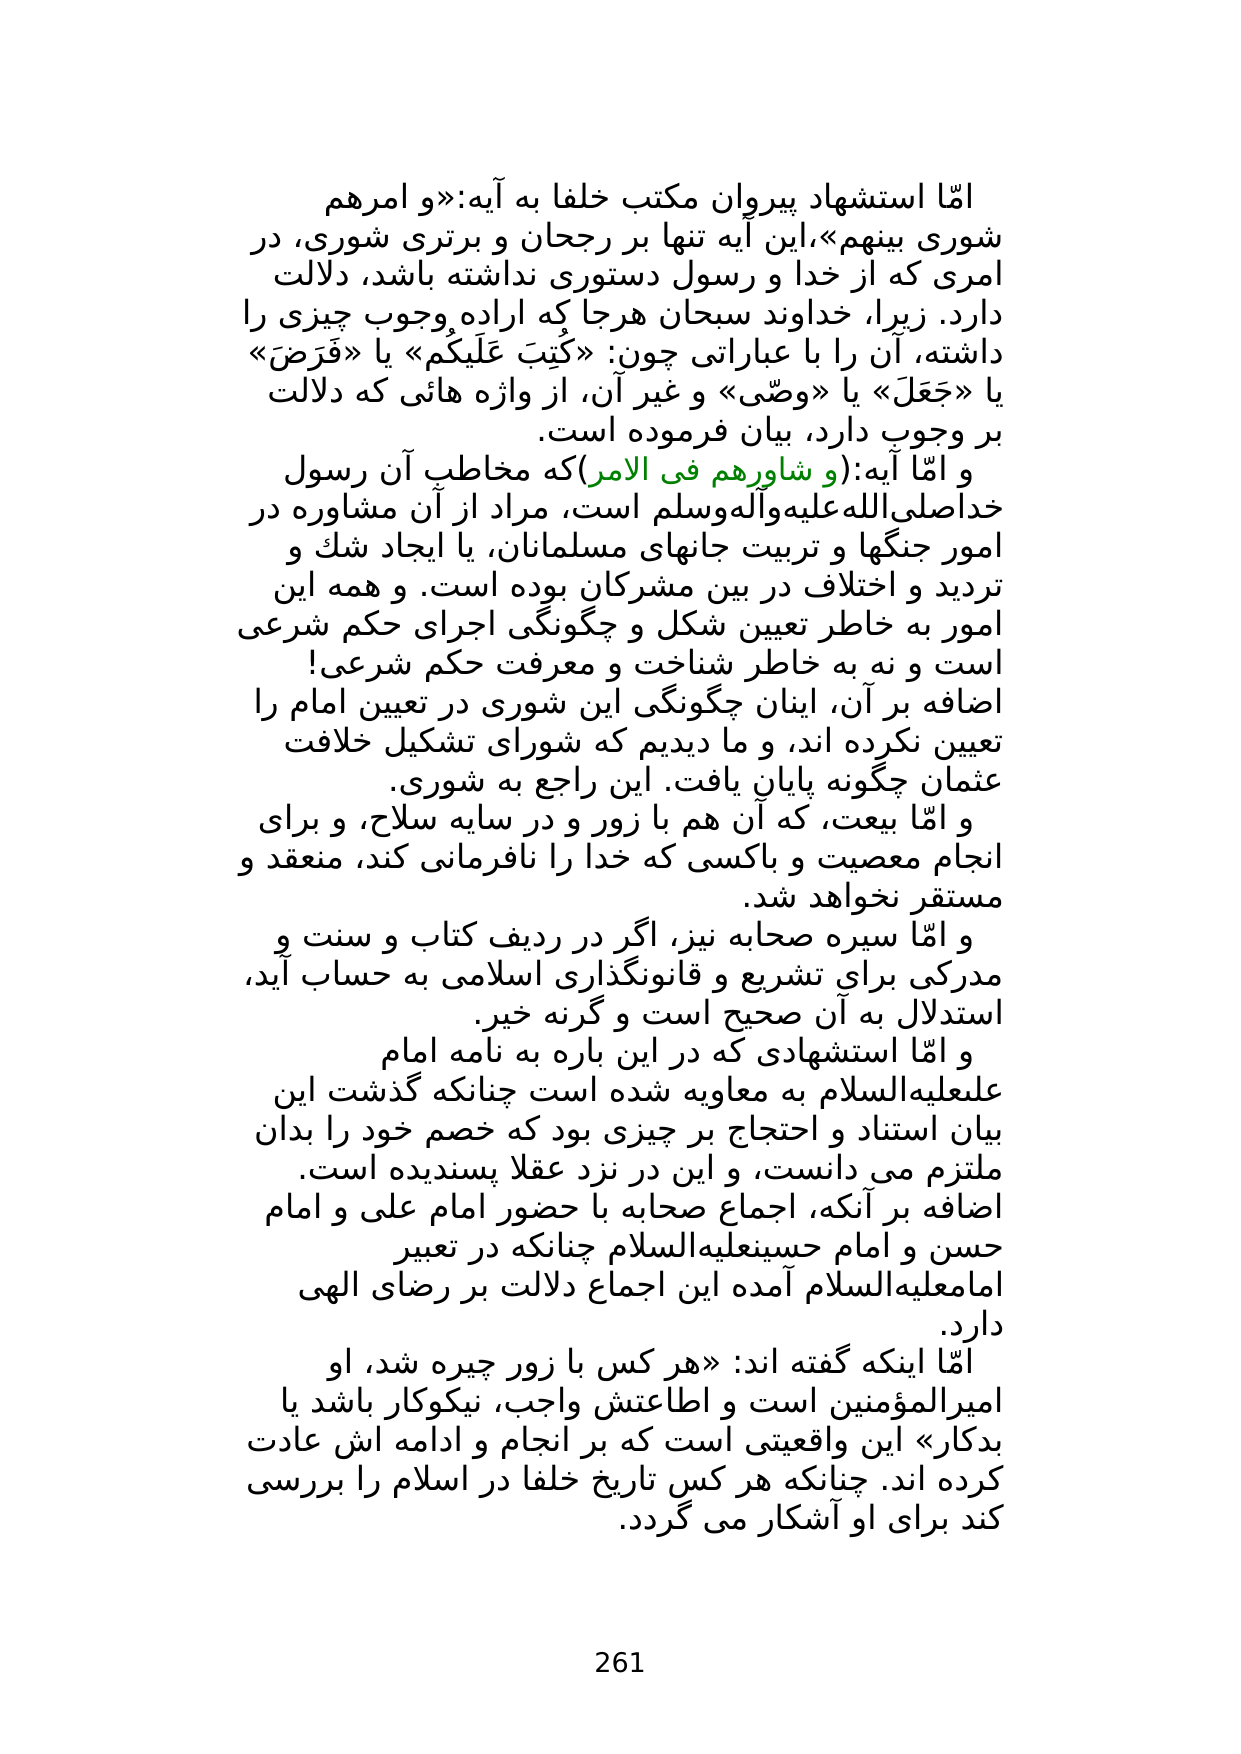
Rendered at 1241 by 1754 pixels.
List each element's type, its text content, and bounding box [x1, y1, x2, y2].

text امّا اينكه گفته اند: «هر كس با زور چيره شد، او اميرالمؤمنين است و اطاعتش واجب، نيكوكار باشد يا بدكار» اين واقعيتى است كه بر انجام و ادامه اش عادت كرده اند. چنانكه هر كس تاريخ خلفا در اسلام را بررسى كند براى او آشكار مى گردد. [236, 1343, 1004, 1537]
text امّا استشهاد پيروان مكتب خلفا به آيه:«و امرهم شورى بينهم»،اين آيه تنها بر رجحان و برترى شورى، در امرى كه از خدا و رسول دستورى نداشته باشد، دلالت دارد. زيرا، خداوند سبحان هرجا كه اراده وجوب چيزى را داشته، آن را با عباراتى چون: «كُتِبَ عَلَيكُم» يا «فَرَضَ» يا «جَعَلَ» يا «وصّى» و غير آن، از واژه هائى كه دلالت بر وجوب دارد، بيان فرموده است. [236, 177, 1004, 449]
text و امّا آيه:(و شاورهم فى الامر)كه مخاطب آن رسول خداصلى‌الله‌عليه‌وآله‌وسلم است، مراد از آن مشاوره در امور جنگها و تربيت جانهاى مسلمانان، يا ايجاد شك و ترديد و اختلاف در بين مشركان بوده است. و همه اين امور به خاطر تعيين شكل و چگونگى اجراى حكم شرعى است و نه به خاطر شناخت و معرفت حكم شرعى! اضافه بر آن، اينان چگونگى اين شورى در تعيين امام را تعيين نكرده اند، و ما ديديم كه شوراى تشكيل خلافت عثمان چگونه پايان يافت. اين راجع به شورى. [236, 449, 1004, 799]
text و امّا سيره صحابه نيز، اگر در رديف كتاب و سنت و مدركى براى تشريع و قانونگذارى اسلامى به حساب آيد، استدلال به آن صحيح است و گرنه خير. [236, 915, 1004, 1032]
text و امّا بيعت، كه آن هم با زور و در سايه سلاح، و براى انجام معصيت و باكسى كه خدا را نافرمانى كند، منعقد و مستقر نخواهد شد. [236, 799, 1004, 915]
text و امّا استشهادى كه در اين باره به نامه امام علىعليه‌السلام به معاويه شده است چنانكه گذشت اين بيان استناد و احتجاج بر چيزى بود كه خصم خود را بدان ملتزم مى دانست، و اين در نزد عقلا پسنديده است. اضافه بر آنكه، اجماع صحابه با حضور امام على و امام حسن و امام حسينعليه‌السلام چنانكه در تعبير امامعليه‌السلام آمده اين اجماع دلالت بر رضاى الهى دارد. [236, 1032, 1004, 1343]
